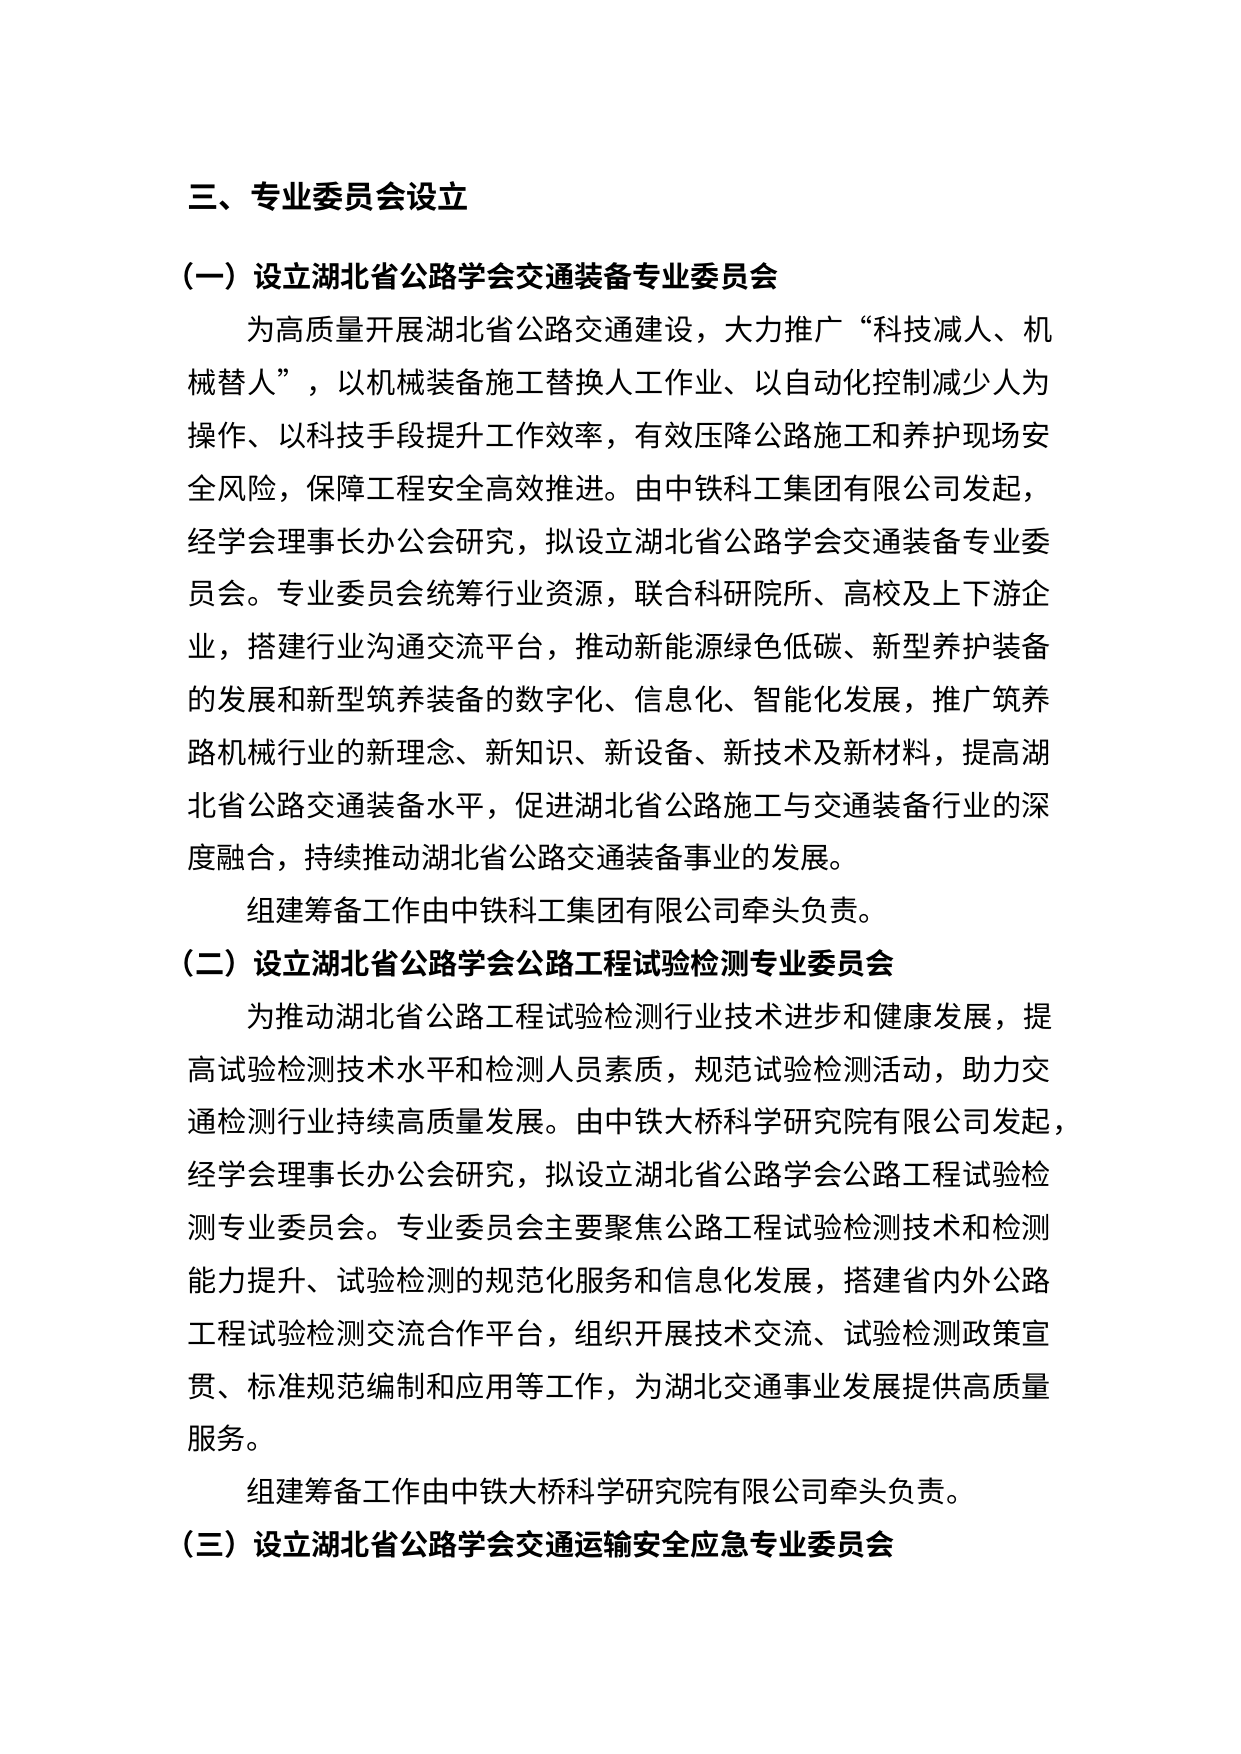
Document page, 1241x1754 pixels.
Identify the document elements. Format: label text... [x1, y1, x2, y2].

list 为推动湖北省公路工程试验检测行业技术进步和健康发展，提高试验检测技术水平和检测人员素质，规范试验检测活动，助力交通检测行业持续高质量发展。由中铁大桥科学研究院有限公司发起，经学会理事长办公会研究，拟设立湖北省公路学会公路工程试验检测专业委员会。专业委员会主要聚焦公路工程试验检测技术和检测能力提升、试验检测的规范化服务和信息化发展，搭建省内外公路工程试验检测交流合作平台，组织开展技术交流、试验检测政策宣贯、标准规范编制和应用等工作，为湖北交通事业发展提供高质量服务。 [187, 993, 1053, 1458]
subtitle 三、专业委员会设立 [187, 162, 1053, 227]
list 设立湖北省公路学会交通运输安全应急专业委员会 [166, 1522, 1053, 1564]
list 为高质量开展湖北省公路交通建设，大力推广“科技减人、机械替人”，以机械装备施工替换人工作业、以自动化控制减少人为操作、以科技手段提升工作效率，有效压降公路施工和养护现场安全风险，保障工程安全高效推进。由中铁科工集团有限公司发起，经学会理事长办公会研究，拟设立湖北省公路学会交通装备专业委员会。专业委员会统筹行业资源，联合科研院所、高校及上下游企业，搭建行业沟通交流平台，推动新能源绿色低碳、新型养护装备的发展和新型筑养装备的数字化、信息化、智能化发展，推广筑养路机械行业的新理念、新知识、新设备、新技术及新材料，提高湖北省公路交通装备水平，促进湖北省公路施工与交通装备行业的深度融合，持续推动湖北省公路交通装备事业的发展。 [187, 307, 1053, 877]
list 组建筹备工作由中铁大桥科学研究院有限公司牵头负责。 [187, 1469, 1053, 1511]
list 设立湖北省公路学会公路工程试验检测专业委员会 [166, 941, 1053, 983]
list 设立湖北省公路学会交通装备专业委员会 [166, 254, 1053, 296]
list 组建筹备工作由中铁科工集团有限公司牵头负责。 [187, 888, 1053, 930]
